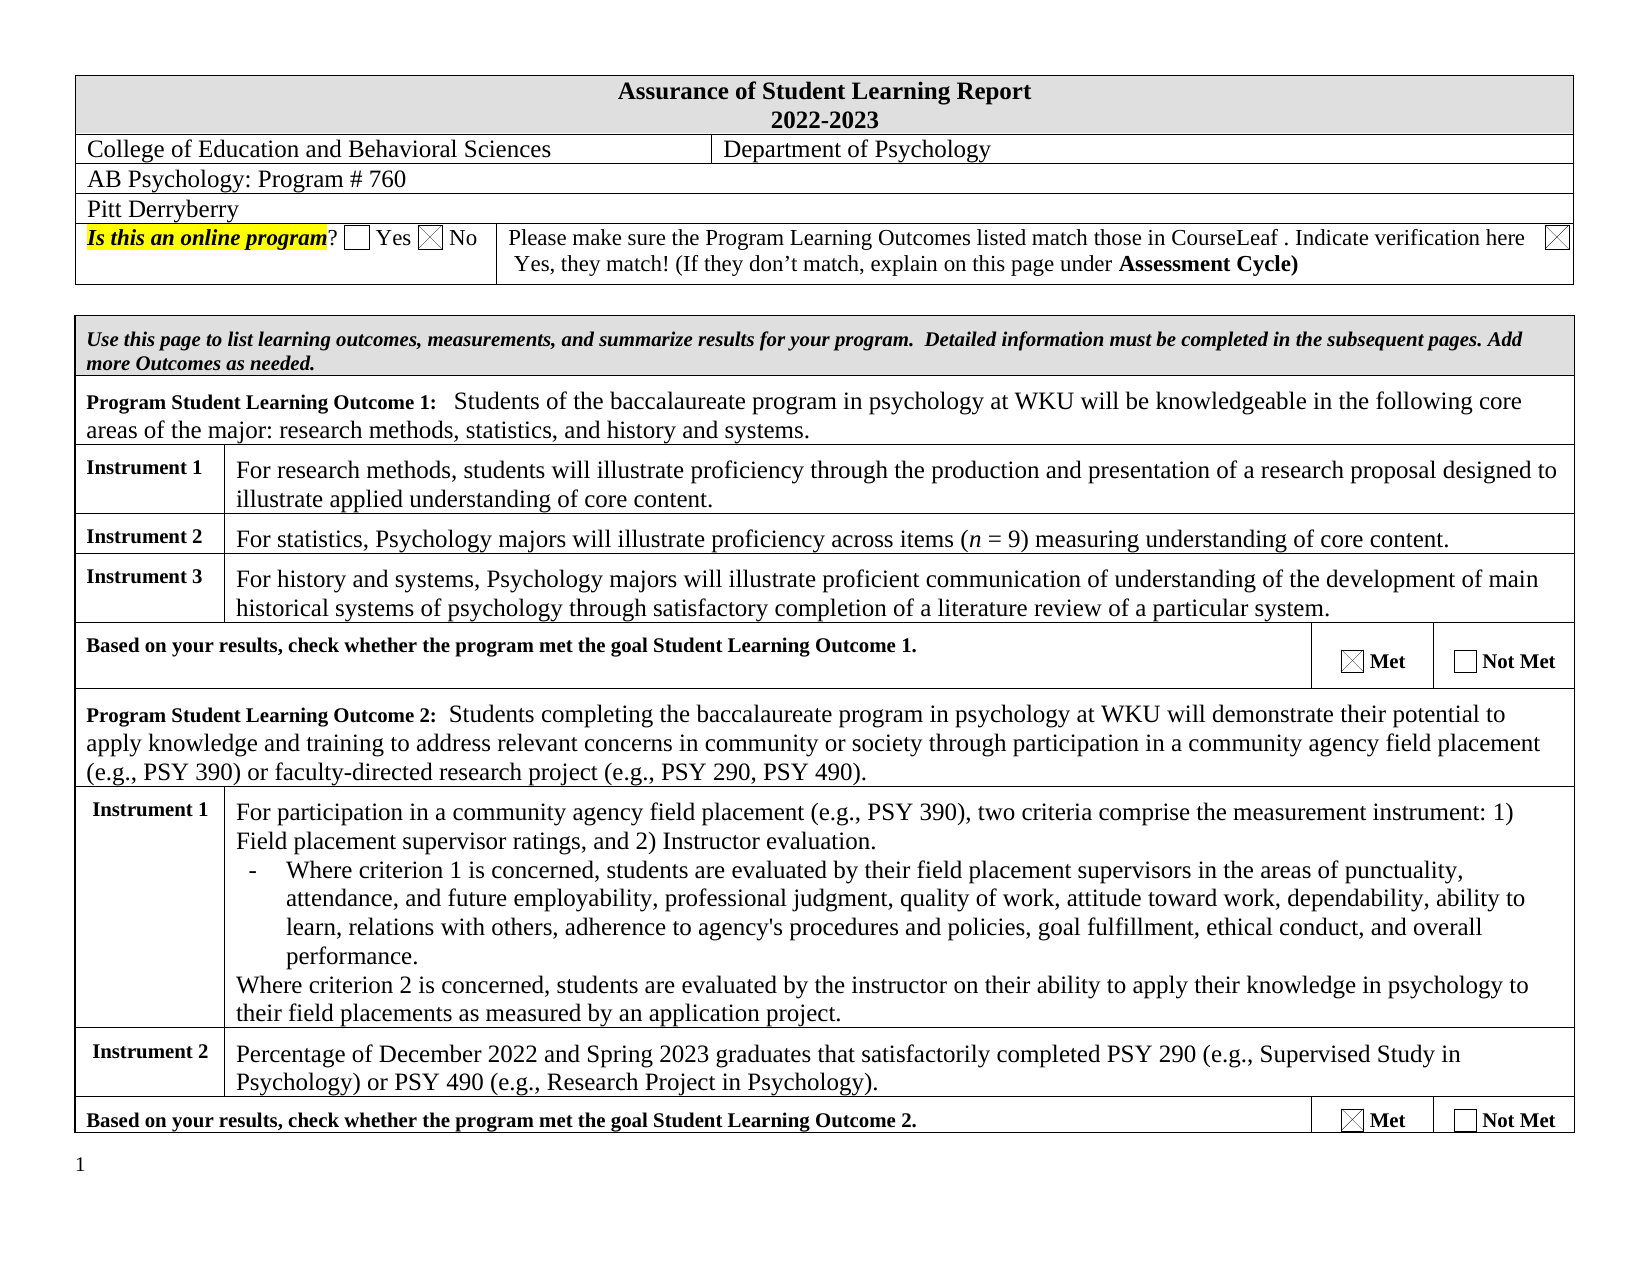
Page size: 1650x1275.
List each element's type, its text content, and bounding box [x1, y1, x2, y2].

table_cell Is this an online program? Yes No [76, 224, 496, 284]
table_cell AB Psychology: Program # 760 [76, 164, 1573, 193]
table_cell Met [1312, 623, 1433, 688]
table_cell Based on your results, check whether the program met the goal Student Learning Outcome 1. [76, 623, 1311, 688]
table_cell Instrument 2 [76, 1028, 224, 1096]
table_cell For history and systems, Psychology majors will illustrate proficient communication of understanding of the development of main historical systems of psychology through satisfactory completion of a literature review of a particular system. [225, 554, 1574, 622]
table_cell Instrument 1 [76, 445, 224, 513]
table_cell Met [1312, 1097, 1433, 1132]
table_cell For statistics, Psychology majors will illustrate proficiency across items (n = 9) measuring understanding of core content. [225, 514, 1574, 553]
table_cell Instrument 2 [76, 514, 224, 553]
table_cell Please make sure the Program Learning Outcomes listed match those in CourseLeaf . Indicate verification here Yes, they match! (If they don’t match, explain on this page under Assessment Cycle) [497, 224, 1573, 284]
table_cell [76, 1097, 1311, 1132]
table_cell Program Student Learning Outcome 2: Students completing the baccalaureate program in psychology at WKU will demonstrate their potential to apply knowledge and training to address relevant concerns in community or society through participation in a community agency field placement (e.g., PSY 390) or faculty-directed research project (e.g., PSY 290, PSY 490). [76, 689, 1574, 786]
table_cell Instrument 3 [76, 554, 224, 622]
table_cell For participation in a community agency field placement (e.g., PSY 390), two criteria comprise the measurement instrument: 1) Field placement supervisor ratings, and 2) Instructor evaluation. Where criterion 1 is concerned, students are evaluated by their field placement supervisors in the areas of punctuality, attendance, and future employability, professional judgment, quality of work, attitude toward work, dependability, ability to learn, relations with others, adherence to agency's procedures and policies, goal fulfillment, ethical conduct, and overall performance. Where criterion 2 is concerned, students are evaluated by the instructor on their ability to apply their knowledge in psychology to their field placements as measured by an application project. [225, 787, 1574, 1027]
table_cell College of Education and Behavioral Sciences [76, 135, 711, 163]
table_cell Pitt Derryberry [76, 194, 1573, 223]
table_cell Program Student Learning Outcome 1: Students of the baccalaureate program in psychology at WKU will be knowledgeable in the following core areas of the major: research methods, statistics, and history and systems. [76, 376, 1574, 444]
table_cell Department of Psychology [712, 135, 1573, 163]
table_cell Instrument 1 [76, 787, 224, 1027]
table_cell Not Met [1434, 1097, 1574, 1132]
table_cell Not Met [1434, 623, 1574, 688]
table_cell Percentage of December 2022 and Spring 2023 graduates that satisfactorily completed PSY 290 (e.g., Supervised Study in Psychology) or PSY 490 (e.g., Research Project in Psychology). [225, 1028, 1574, 1096]
table_header Assurance of Student Learning Report 2022-2023 [76, 76, 1573, 133]
table_header Use this page to list learning outcomes, measurements, and summarize results for your program. Detailed information must be completed in the subsequent pages. Add more Outcomes as needed. [76, 316, 1574, 375]
table_cell For research methods, students will illustrate proficiency through the production and presentation of a research proposal designed to illustrate applied understanding of core content. [225, 445, 1574, 513]
